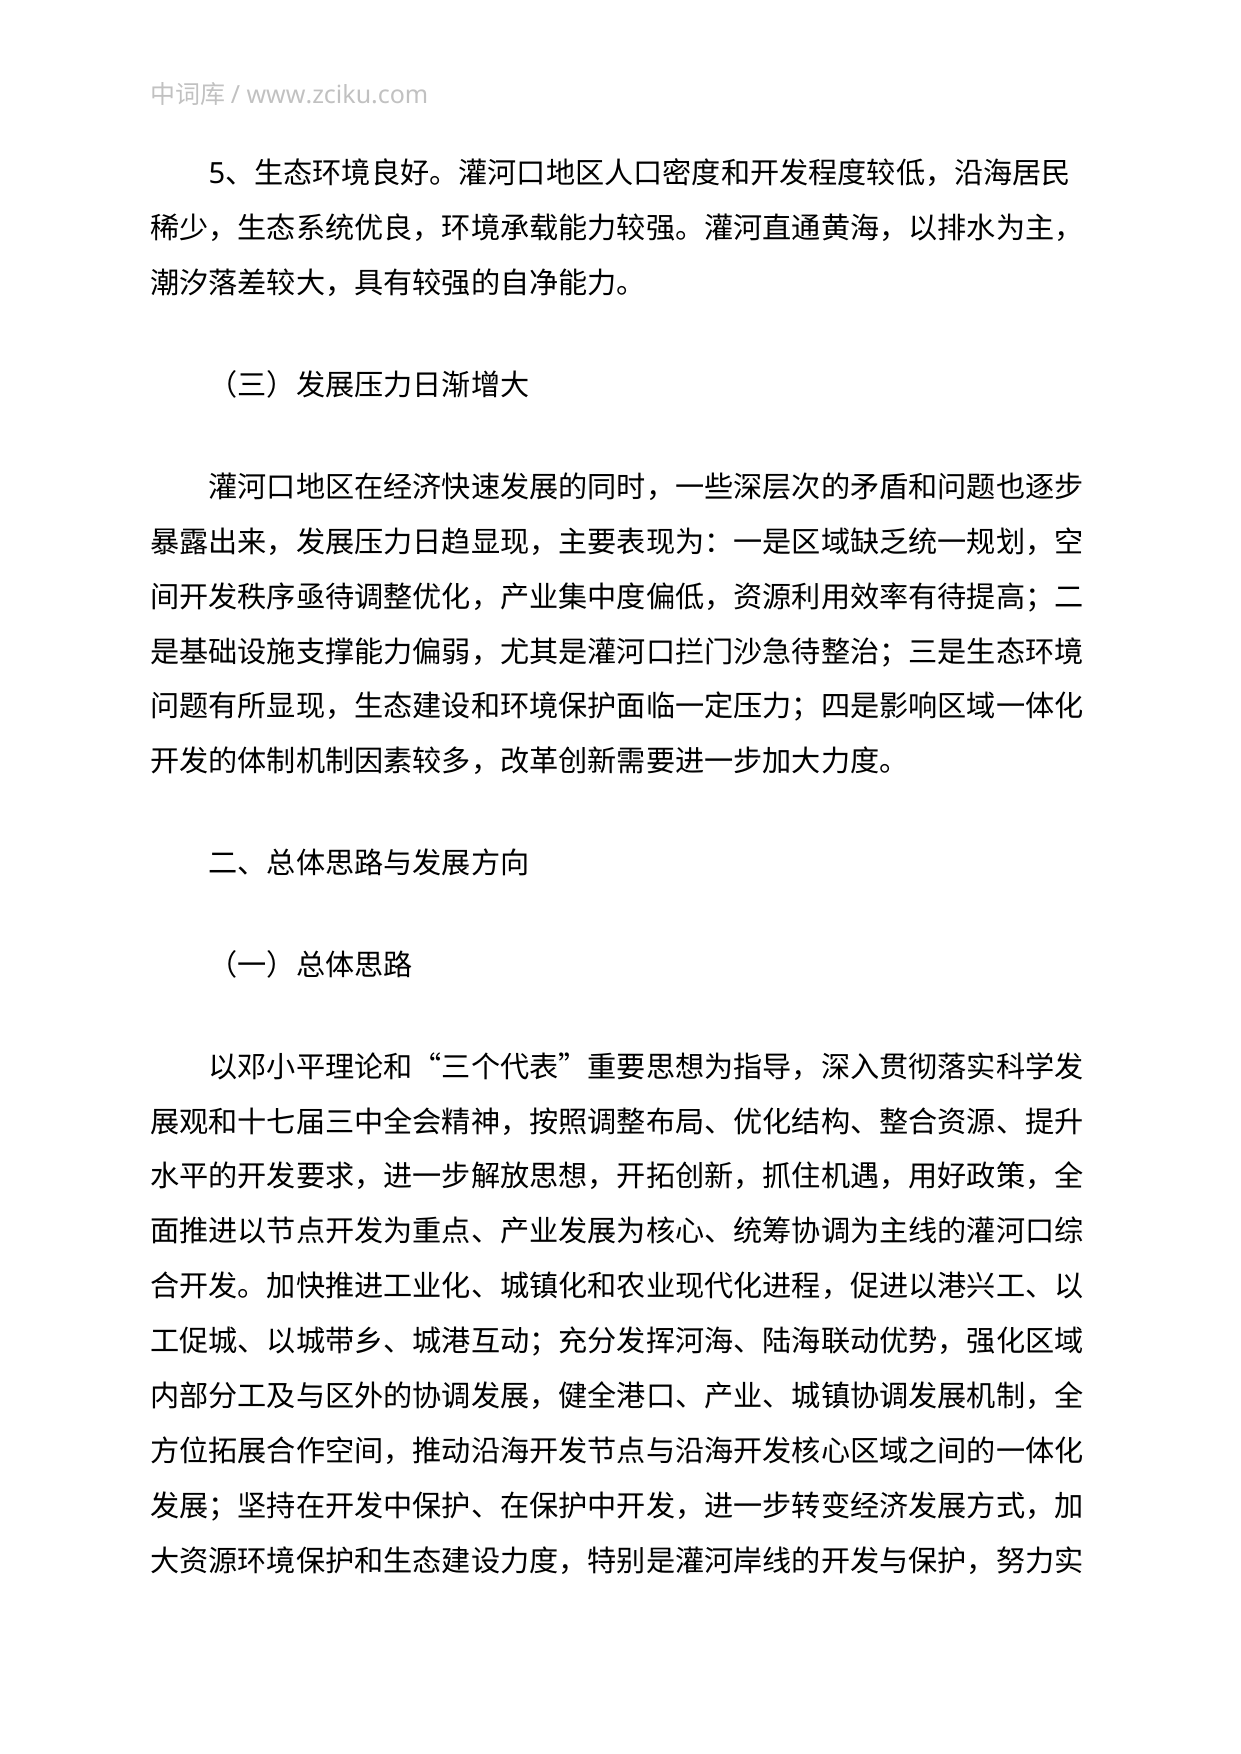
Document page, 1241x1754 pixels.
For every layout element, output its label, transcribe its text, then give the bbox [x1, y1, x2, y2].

text 5、生态环境良好。灌河口地区人口密度和开发程度较低，沿海居民稀少，生态系统优良，环境承载能力较强。灌河直通黄海，以排水为主，潮汐落差较大，具有较强的自净能力。 [150, 150, 1090, 302]
text 二、总体思路与发展方向 [150, 840, 1090, 882]
text 灌河口地区在经济快速发展的同时，一些深层次的矛盾和问题也逐步暴露出来，发展压力日趋显现，主要表现为：一是区域缺乏统一规划，空间开发秩序亟待调整优化，产业集中度偏低，资源利用效率有待提高；二是基础设施支撑能力偏弱，尤其是灌河口拦门沙急待整治；三是生态环境问题有所显现，生态建设和环境保护面临一定压力；四是影响区域一体化开发的体制机制因素较多，改革创新需要进一步加大力度。 [150, 463, 1090, 780]
text （三）发展压力日渐增大 [150, 362, 1090, 404]
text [150, 1043, 1090, 1579]
text （一）总体思路 [150, 941, 1090, 984]
